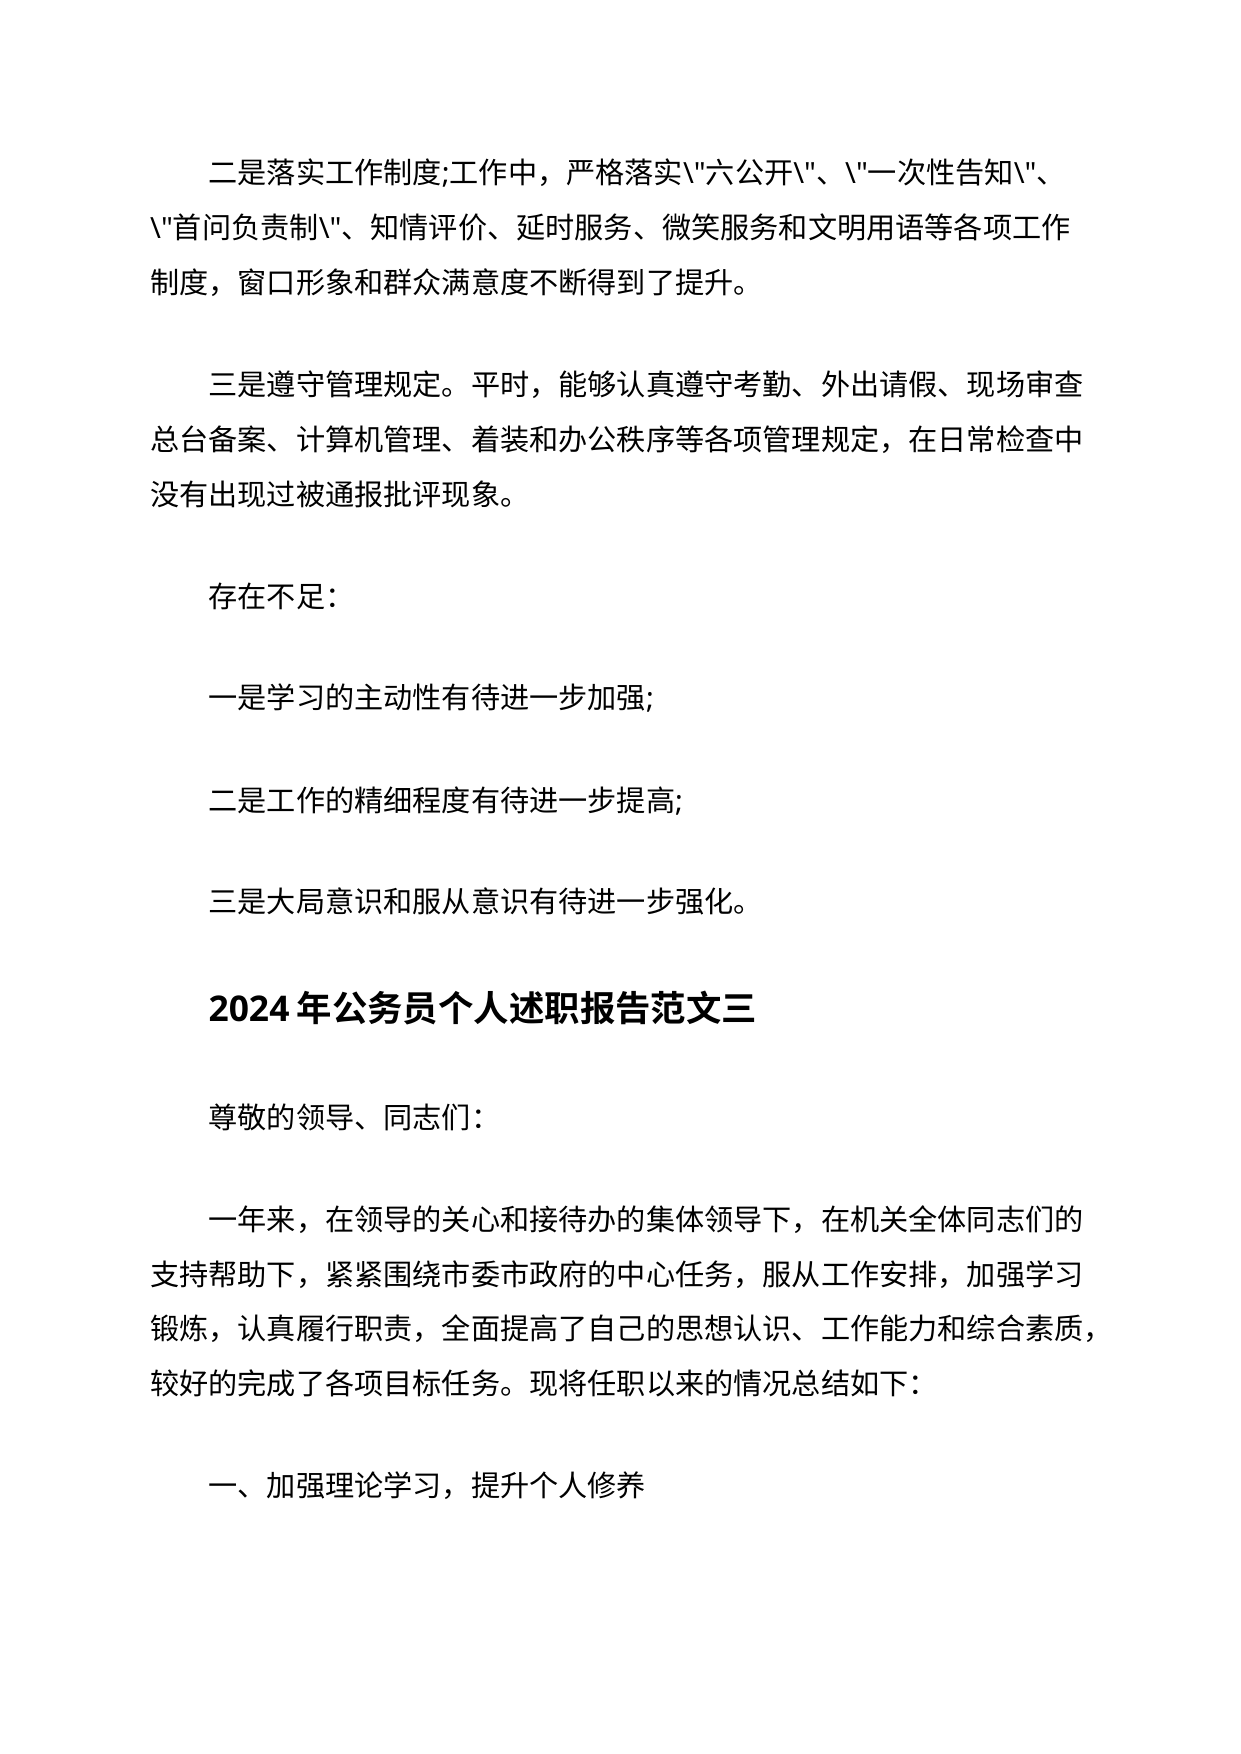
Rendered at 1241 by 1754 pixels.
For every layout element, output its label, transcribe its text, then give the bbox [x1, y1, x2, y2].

text 存在不足： [150, 573, 1090, 616]
text 尊敬的领导、同志们： [150, 1094, 1090, 1137]
text 二是落实工作制度;工作中，严格落实\"六公开\"、\"一次性告知\"、\"首问负责制\"、知情评价、延时服务、微笑服务和文明用语等各项工作制度，窗口形象和群众满意度不断得到了提升。 [150, 150, 1090, 302]
text 三是大局意识和服从意识有待进一步强化。 [150, 879, 1090, 921]
text 一、加强理论学习，提升个人修养 [150, 1463, 1090, 1505]
text 2024年公务员个人述职报告范文三 [150, 981, 1090, 1032]
text 一是学习的主动性有待进一步加强; [150, 675, 1090, 717]
text 三是遵守管理规定。平时，能够认真遵守考勤、外出请假、现场审查总台备案、计算机管理、着装和办公秩序等各项管理规定，在日常检查中没有出现过被通报批评现象。 [150, 362, 1090, 514]
text 一年来，在领导的关心和接待办的集体领导下，在机关全体同志们的支持帮助下，紧紧围绕市委市政府的中心任务，服从工作安排，加强学习锻炼，认真履行职责，全面提高了自己的思想认识、工作能力和综合素质，较好的完成了各项目标任务。现将任职以来的情况总结如下： [150, 1196, 1090, 1403]
text 二是工作的精细程度有待进一步提高; [150, 777, 1090, 819]
